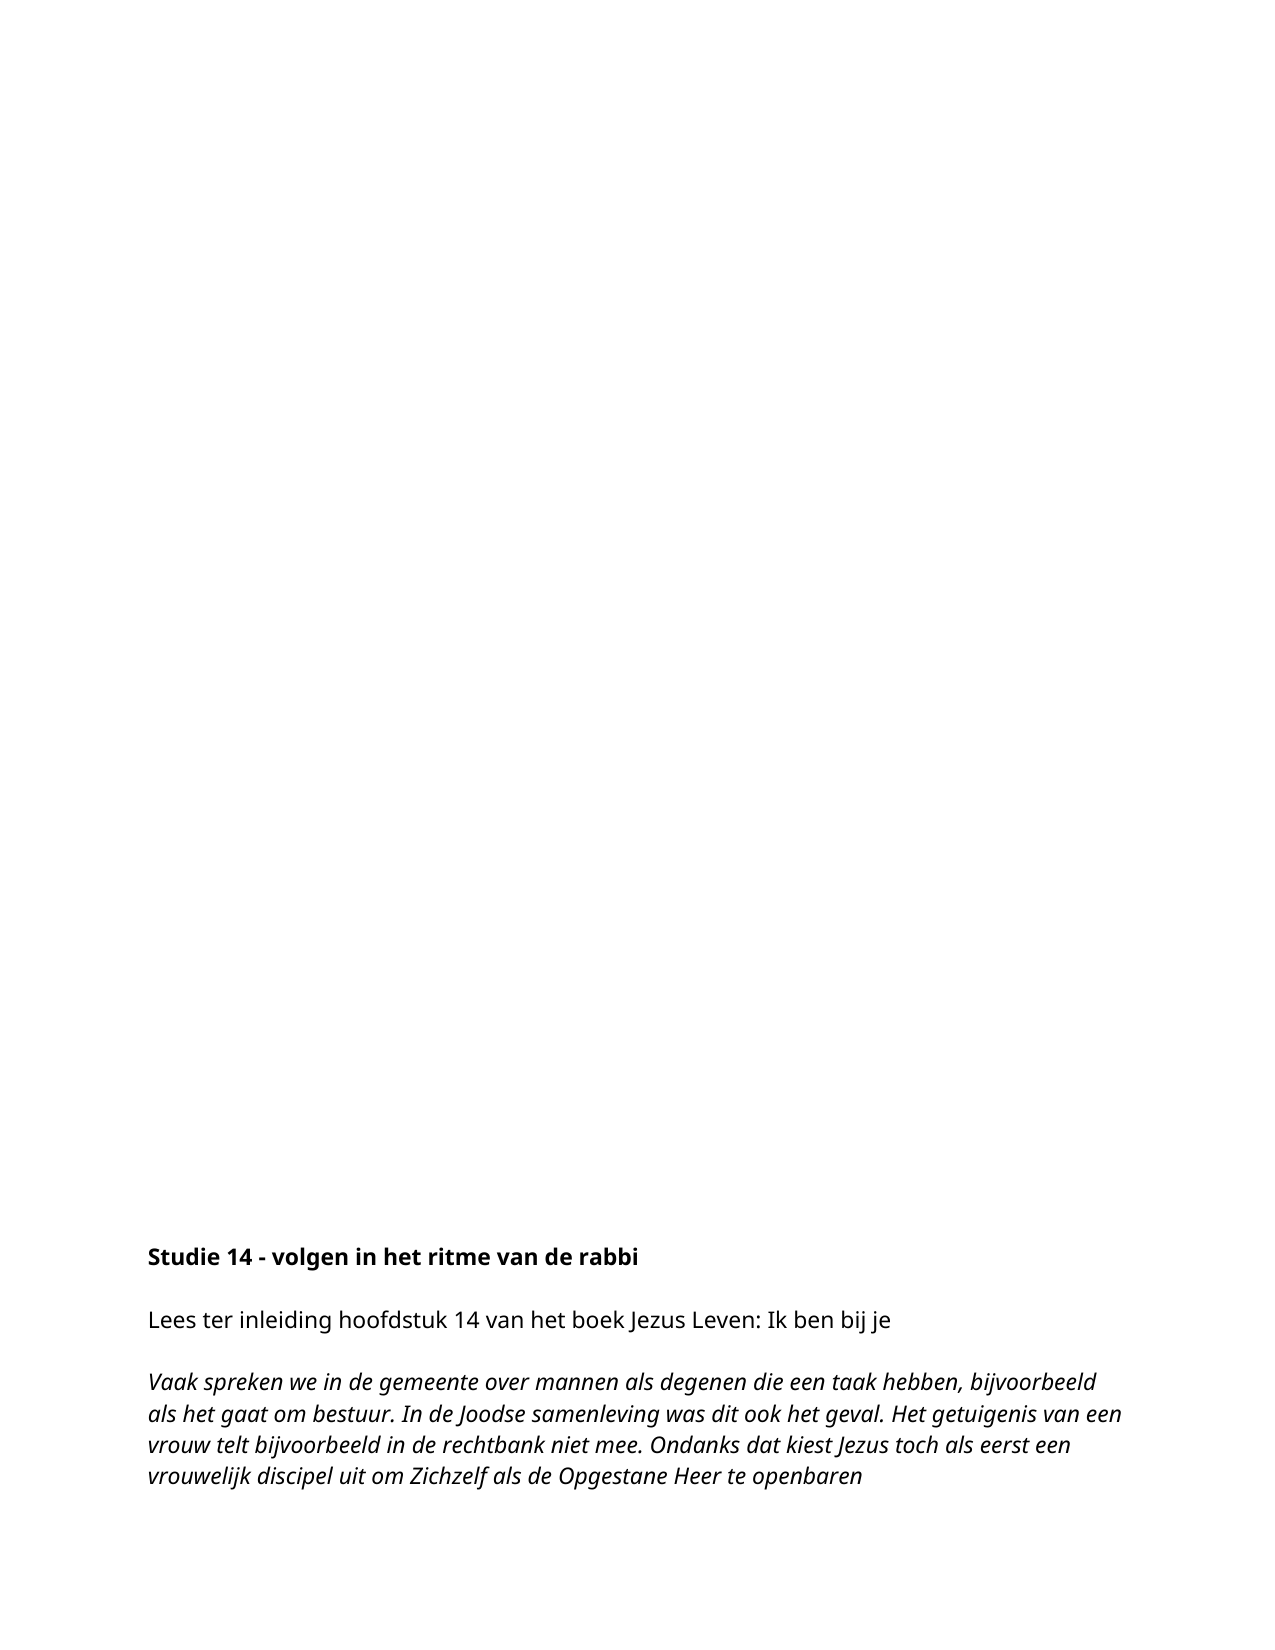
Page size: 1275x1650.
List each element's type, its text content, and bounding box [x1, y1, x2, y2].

text Vaak spreken we in de gemeente over mannen als degenen die een taak hebben, bijvoorbeeld als het gaat om bestuur. In de Joodse samenleving was dit ook het geval. Het getuigenis van een vrouw telt bijvoorbeeld in de rechtbank niet mee. Ondanks dat kiest Jezus toch als eerst een vrouwelijk discipel uit om Zichzelf als de Opgestane Heer te openbaren [148, 1366, 1127, 1491]
text Studie 14 - volgen in het ritme van de rabbi [148, 1241, 1127, 1273]
text Lees ter inleiding hoofdstuk 14 van het boek Jezus Leven: Ik ben bij je [148, 1304, 1127, 1335]
